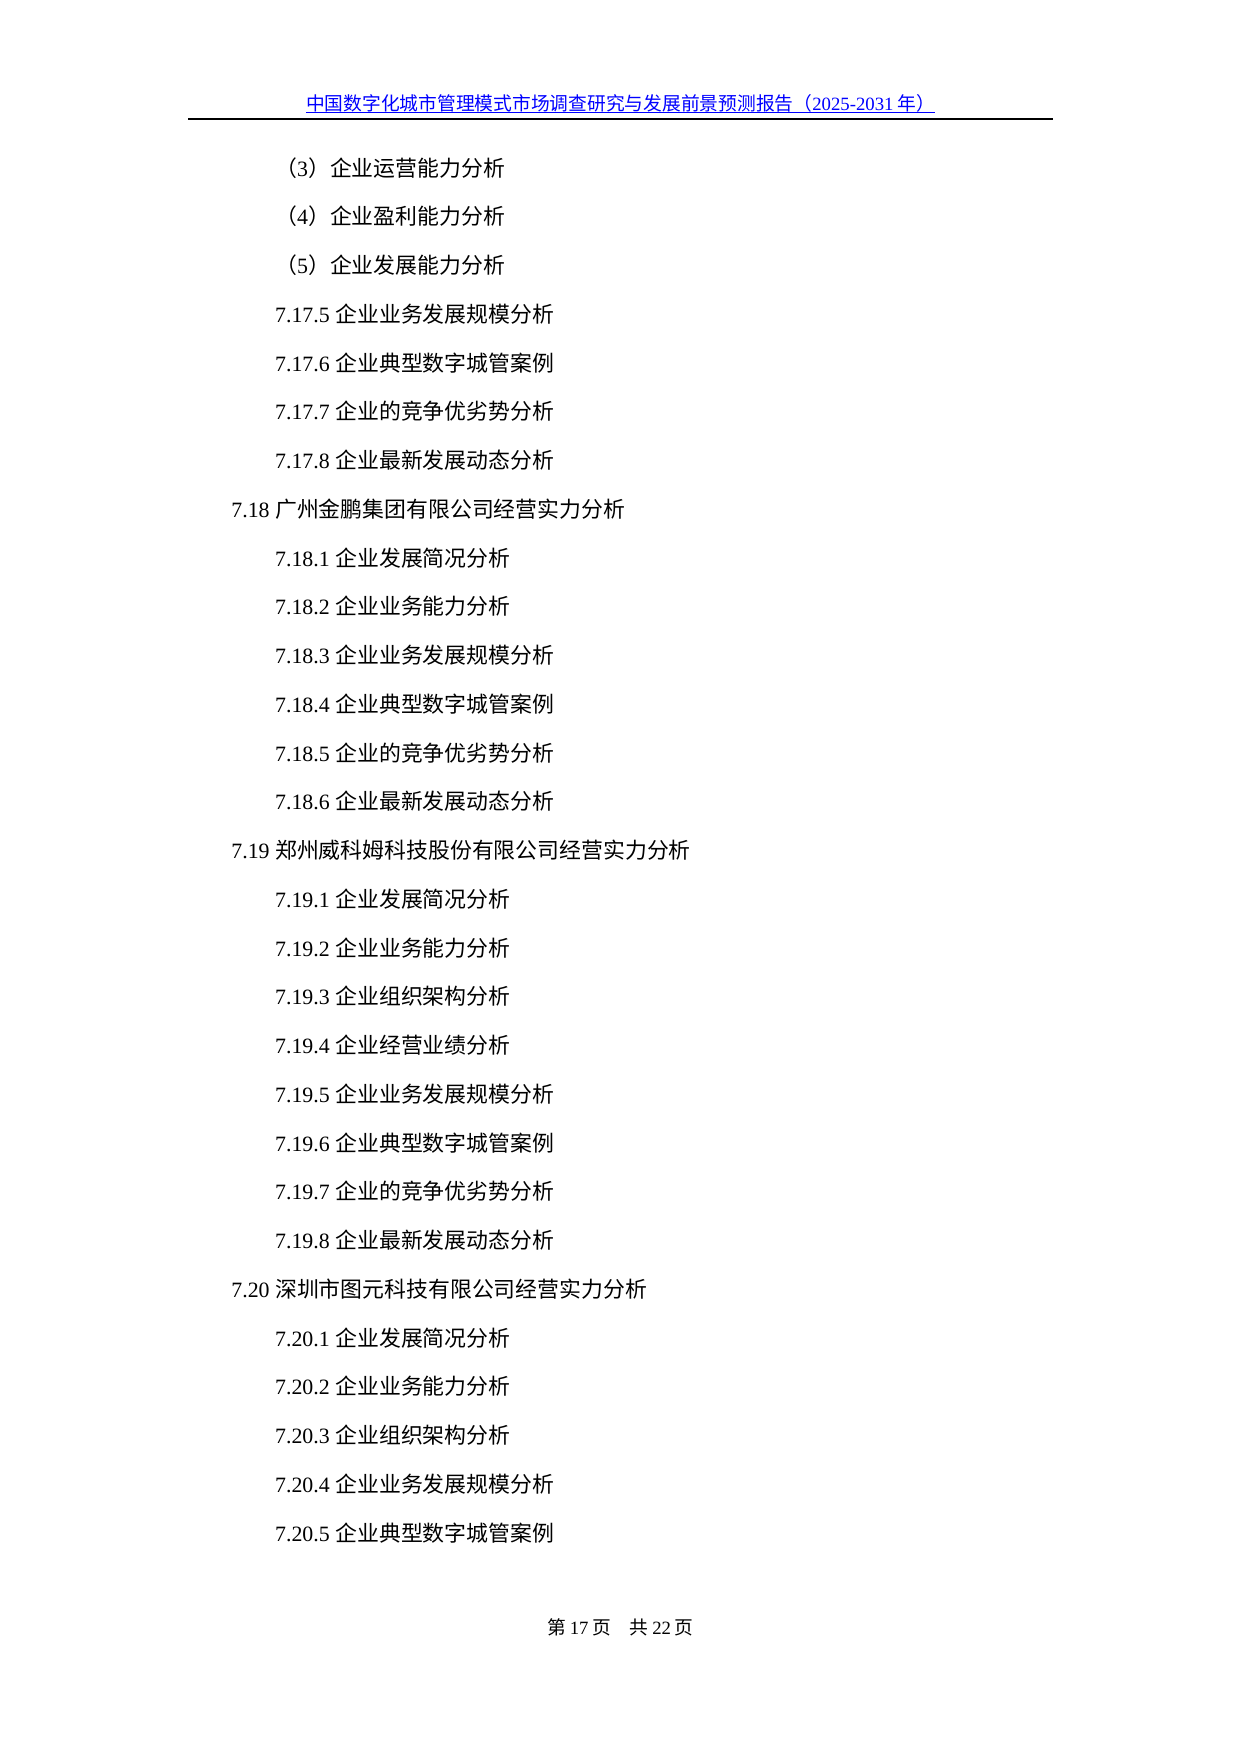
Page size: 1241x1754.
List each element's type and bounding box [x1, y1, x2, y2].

text [187, 150, 1053, 1548]
